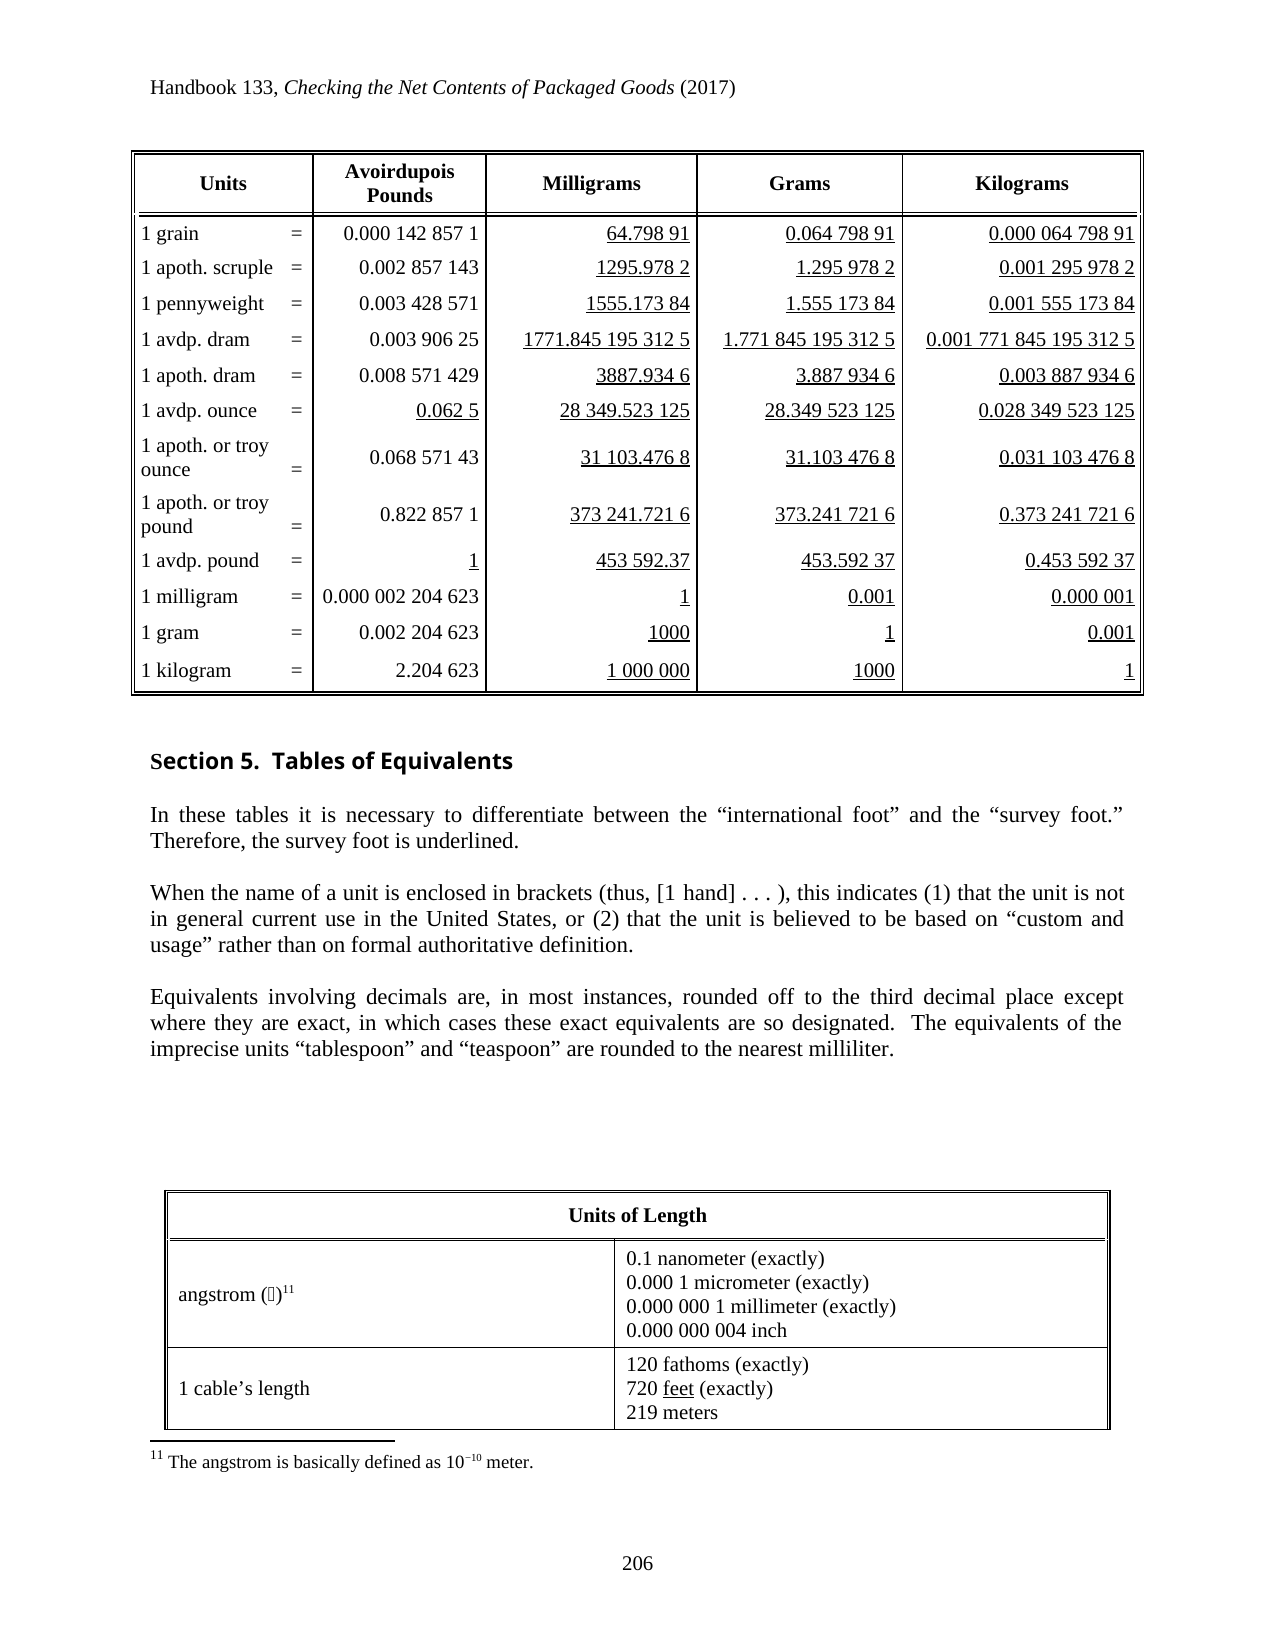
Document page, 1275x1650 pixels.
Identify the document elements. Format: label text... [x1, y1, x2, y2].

table_cell 1000 [487, 614, 696, 649]
table_cell 0.001 [903, 614, 1140, 649]
table_cell 1 kilogram = [135, 650, 312, 691]
table_cell 0.008 571 429 [314, 357, 485, 392]
table_cell 120 fathoms (exactly) 720 feet (exactly) 219 meters [615, 1348, 1107, 1429]
table_cell 3887.934 6 [487, 357, 696, 392]
table_cell 1 avdp. pound = [135, 542, 312, 578]
table_cell 1 [698, 614, 902, 649]
table_cell 1 avdp. ounce = [135, 393, 312, 428]
table_cell 453.592 37 [698, 542, 902, 578]
table_cell angstrom () [166, 1238, 614, 1347]
table_cell 1.295 978 2 [698, 250, 902, 285]
table_cell 1 apoth. or troy ounce = [135, 428, 312, 485]
table_cell 1 apoth. scruple = [135, 250, 312, 285]
table_cell 2.204 623 [314, 650, 485, 691]
table_cell 3.887 934 6 [698, 357, 902, 392]
table_cell 0.068 571 43 [314, 428, 485, 485]
table_cell 0.062 5 [314, 393, 485, 428]
table_cell 1000 [698, 650, 902, 691]
table_cell 1.555 173 84 [698, 285, 902, 321]
table_cell 0.028 349 523 125 [903, 393, 1140, 428]
table_cell 1 cable’s length [168, 1348, 614, 1429]
table_header Units [135, 155, 312, 212]
table_cell 0.002 204 623 [314, 614, 485, 649]
text Equivalents involving decimals are, in most instances, rounded off to the third decimal place except where they are exact, in which cases these exact equivalents are so designated. The equivalents of the imprecise units “tablespoon” and “teaspoon” are rounded to the nearest milliliter. [150, 983, 1125, 1062]
table_cell 0.1 nanometer (exactly) 0.000 1 micrometer (exactly) 0.000 000 1 millimeter (exactly) 0.000 000 004 inch [615, 1238, 1109, 1347]
table_cell 0.000 142 857 1 [314, 217, 485, 249]
table_cell 31 103.476 8 [487, 428, 696, 485]
table_cell 0.822 857 1 [314, 485, 485, 542]
table_cell 0.001 295 978 2 [903, 250, 1140, 285]
text In these tables it is necessary to differentiate between the “international foot” and the “survey foot.” Therefore, the survey foot is underlined. [150, 801, 1125, 854]
table_cell 1771.845 195 312 5 [487, 321, 696, 357]
table_cell 1 avdp. dram = [135, 321, 312, 357]
table_cell 373 241.721 6 [487, 485, 696, 542]
table_cell 0.000 001 [903, 578, 1140, 614]
table_cell 0.001 555 173 84 [903, 285, 1140, 321]
table_cell 64.798 91 [487, 217, 696, 249]
table_cell 0.373 241 721 6 [903, 485, 1140, 542]
table_cell 28 349.523 125 [487, 393, 696, 428]
table_cell 0.003 428 571 [314, 285, 485, 321]
table_header Units of Length [168, 1193, 1107, 1238]
text Section 5. Tables of Equivalents [150, 745, 1125, 776]
text When the name of a unit is enclosed in brackets (thus, [1 hand] . . . ), this indicates (1) that the unit is not in general current use in the United States, or (2) that the unit is believed to be based on “custom and usage” rather than on formal authoritative definition. [150, 879, 1125, 958]
table_cell 0.031 103 476 8 [903, 428, 1140, 485]
table_cell 28.349 523 125 [698, 393, 902, 428]
table_cell 453 592.37 [487, 542, 696, 578]
table_cell 0.001 [698, 578, 902, 614]
table_cell 0.000 064 798 91 [903, 212, 1142, 249]
table_cell 1 apoth. or troy pound = [135, 485, 312, 542]
table_cell 0.453 592 37 [903, 542, 1140, 578]
table_header Grams [698, 155, 902, 212]
table_cell 1 grain = [133, 212, 312, 249]
table_cell 1 [487, 578, 696, 614]
table_cell 0.003 887 934 6 [903, 357, 1140, 392]
table_cell 1.771 845 195 312 5 [698, 321, 902, 357]
table_cell 0.003 906 25 [314, 321, 485, 357]
table_cell 1 gram = [135, 614, 312, 649]
table_header Milligrams [487, 155, 696, 212]
table_cell 0.001 771 845 195 312 5 [903, 321, 1140, 357]
table_cell 1 [314, 542, 485, 578]
table_cell 1295.978 2 [487, 250, 696, 285]
table_cell 1 000 000 [487, 650, 696, 691]
table_cell 1 apoth. dram = [135, 357, 312, 392]
table_cell 31.103 476 8 [698, 428, 902, 485]
table_cell 0.000 002 204 623 [314, 578, 485, 614]
table_header Avoirdupois Pounds [314, 155, 485, 212]
table_header Kilograms [903, 155, 1140, 212]
table_cell 1 pennyweight = [135, 285, 312, 321]
table_cell 1 [903, 650, 1140, 691]
table_cell 1555.173 84 [487, 285, 696, 321]
table_cell 1 milligram = [135, 578, 312, 614]
table_cell 0.064 798 91 [698, 217, 902, 249]
table_cell 373.241 721 6 [698, 485, 902, 542]
table_cell 0.002 857 143 [314, 250, 485, 285]
